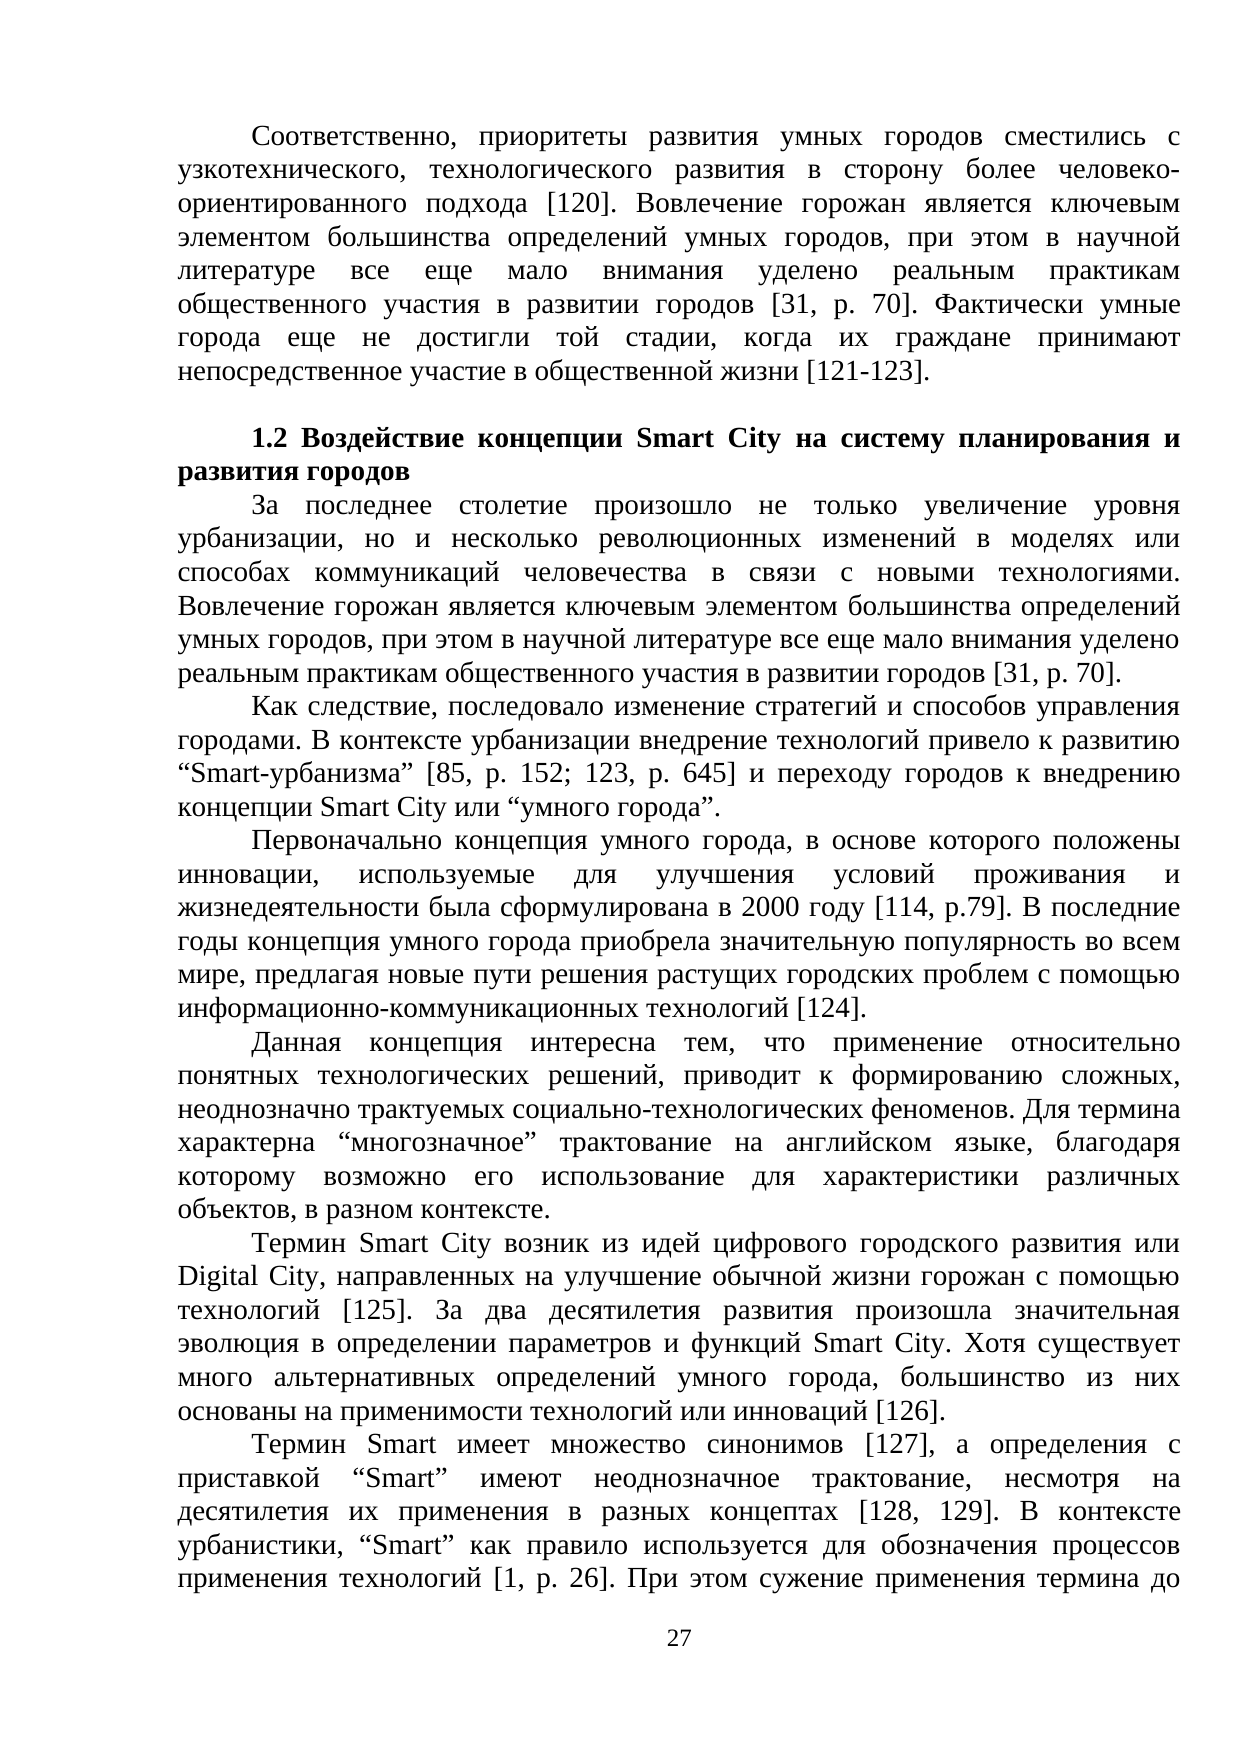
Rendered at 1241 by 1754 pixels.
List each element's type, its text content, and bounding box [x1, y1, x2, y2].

text Термин Smart City возник из идей цифрового городского развития или Digital City, направленных на улучшение обычной жизни горожан с помощью технологий [125]. За два десятилетия развития произошла значительная эволюция в определении параметров и функций Smart City. Хотя существует много альтернативных определений умного города, большинство из них основаны на применимости технологий или инноваций [126]. [177, 1225, 1181, 1426]
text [177, 1426, 1181, 1594]
text Первоначально концепция умного города, в основе которого положены инновации, используемые для улучшения условий проживания и жизнедеятельности была сформулирована в 2000 году [114, р.79]. В последние годы концепция умного города приобрела значительную популярность во всем мире, предлагая новые пути решения растущих городских проблем с помощью информационно-коммуникационных технологий [124]. [177, 822, 1181, 1024]
text Данная концепция интересна тем, что применение относительно понятных технологических решений, приводит к формированию сложных, неоднозначно трактуемых социально-технологических феноменов. Для термина характерна “многозначное” трактование на английском языке, благодаря которому возможно его использование для характеристики различных объектов, в разном контексте. [177, 1024, 1181, 1225]
text За последнее столетие произошло не только увеличение уровня урбанизации, но и несколько революционных изменений в моделях или способах коммуникаций человечества в связи с новыми технологиями. Вовлечение горожан является ключевым элементом большинства определений умных городов, при этом в научной литературе все еще мало внимания уделено реальным практикам общественного участия в развитии городов [31, р. 70]. [177, 487, 1181, 688]
text Соответственно, приоритеты развития умных городов сместились с узкотехнического, технологического развития в сторону более человеко-ориентированного подхода [120]. Вовлечение горожан является ключевым элементом большинства определений умных городов, при этом в научной литературе все еще мало внимания уделено реальным практикам общественного участия в развитии городов [31, р. 70]. Фактически умные города еще не достигли той стадии, когда их граждане принимают непосредственное участие в общественной жизни [121-123]. [177, 118, 1181, 386]
subtitle 1.2 Воздействие концепции Smart City на систему планирования и развития городов [177, 420, 1181, 487]
text Как следствие, последовало изменение стратегий и способов управления городами. В контексте урбанизации внедрение технологий привело к развитию “Smart-урбанизма” [85, р. 152; 123, p. 645] и переходу городов к внедрению концепции Smart City или “умного города”. [177, 688, 1181, 822]
